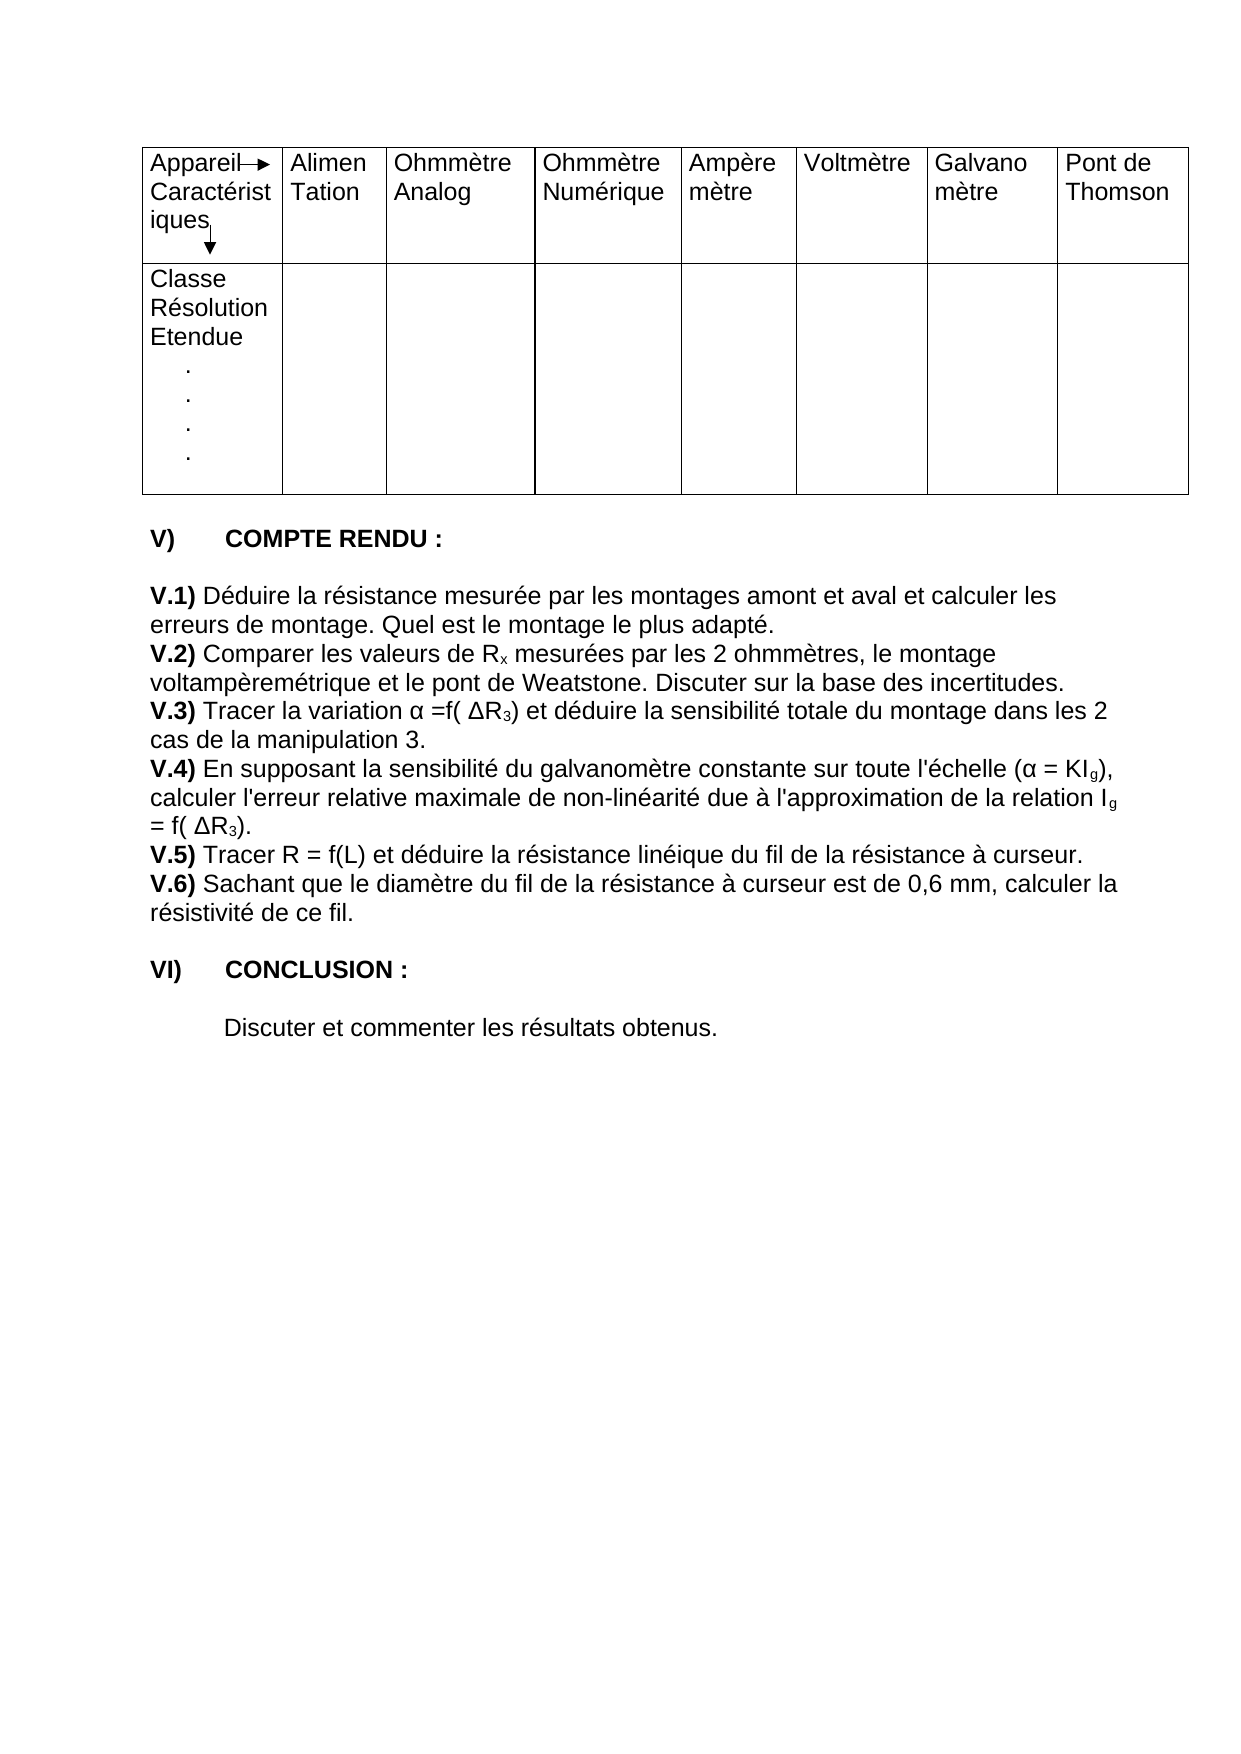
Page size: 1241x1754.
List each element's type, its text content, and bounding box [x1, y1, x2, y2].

text V.2) Comparer les valeurs de Rx mesurées par les 2 ohmmètres, le montage voltampèremétrique et le pont de Weatstone. Discuter sur la base des incertitudes. [150, 639, 1122, 696]
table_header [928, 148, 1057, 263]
text Discuter et commenter les résultats obtenus. [150, 1012, 1122, 1041]
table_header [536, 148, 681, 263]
list COMPTE RENDU : [150, 524, 1122, 552]
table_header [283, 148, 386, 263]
text V.6) Sachant que le diamètre du fil de la résistance à curseur est de 0,6 mm, calculer la résistivité de ce fil. [150, 869, 1122, 926]
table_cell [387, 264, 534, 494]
text V.5) Tracer R = f(L) et déduire la résistance linéique du fil de la résistance à curseur. [150, 840, 1122, 869]
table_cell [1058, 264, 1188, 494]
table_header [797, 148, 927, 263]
text V.1) Déduire la résistance mesurée par les montages amont et aval et calculer les erreurs de montage. Quel est le montage le plus adapté. [150, 581, 1122, 639]
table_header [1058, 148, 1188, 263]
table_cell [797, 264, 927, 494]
list CONCLUSION : [150, 955, 1122, 984]
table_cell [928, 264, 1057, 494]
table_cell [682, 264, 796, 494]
text V.4) En supposant la sensibilité du galvanomètre constante sur toute l'échelle (α = KIg), calculer l'erreur relative maximale de non-linéarité due à l'approximation de la relation Ig = f( ΔR3). [150, 754, 1122, 840]
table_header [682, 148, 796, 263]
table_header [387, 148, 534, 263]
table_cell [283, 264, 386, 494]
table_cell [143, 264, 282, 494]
text V.3) Tracer la variation α =f( ΔR3) et déduire la sensibilité totale du montage dans les 2 cas de la manipulation 3. [150, 696, 1122, 754]
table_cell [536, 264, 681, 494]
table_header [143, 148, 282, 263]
